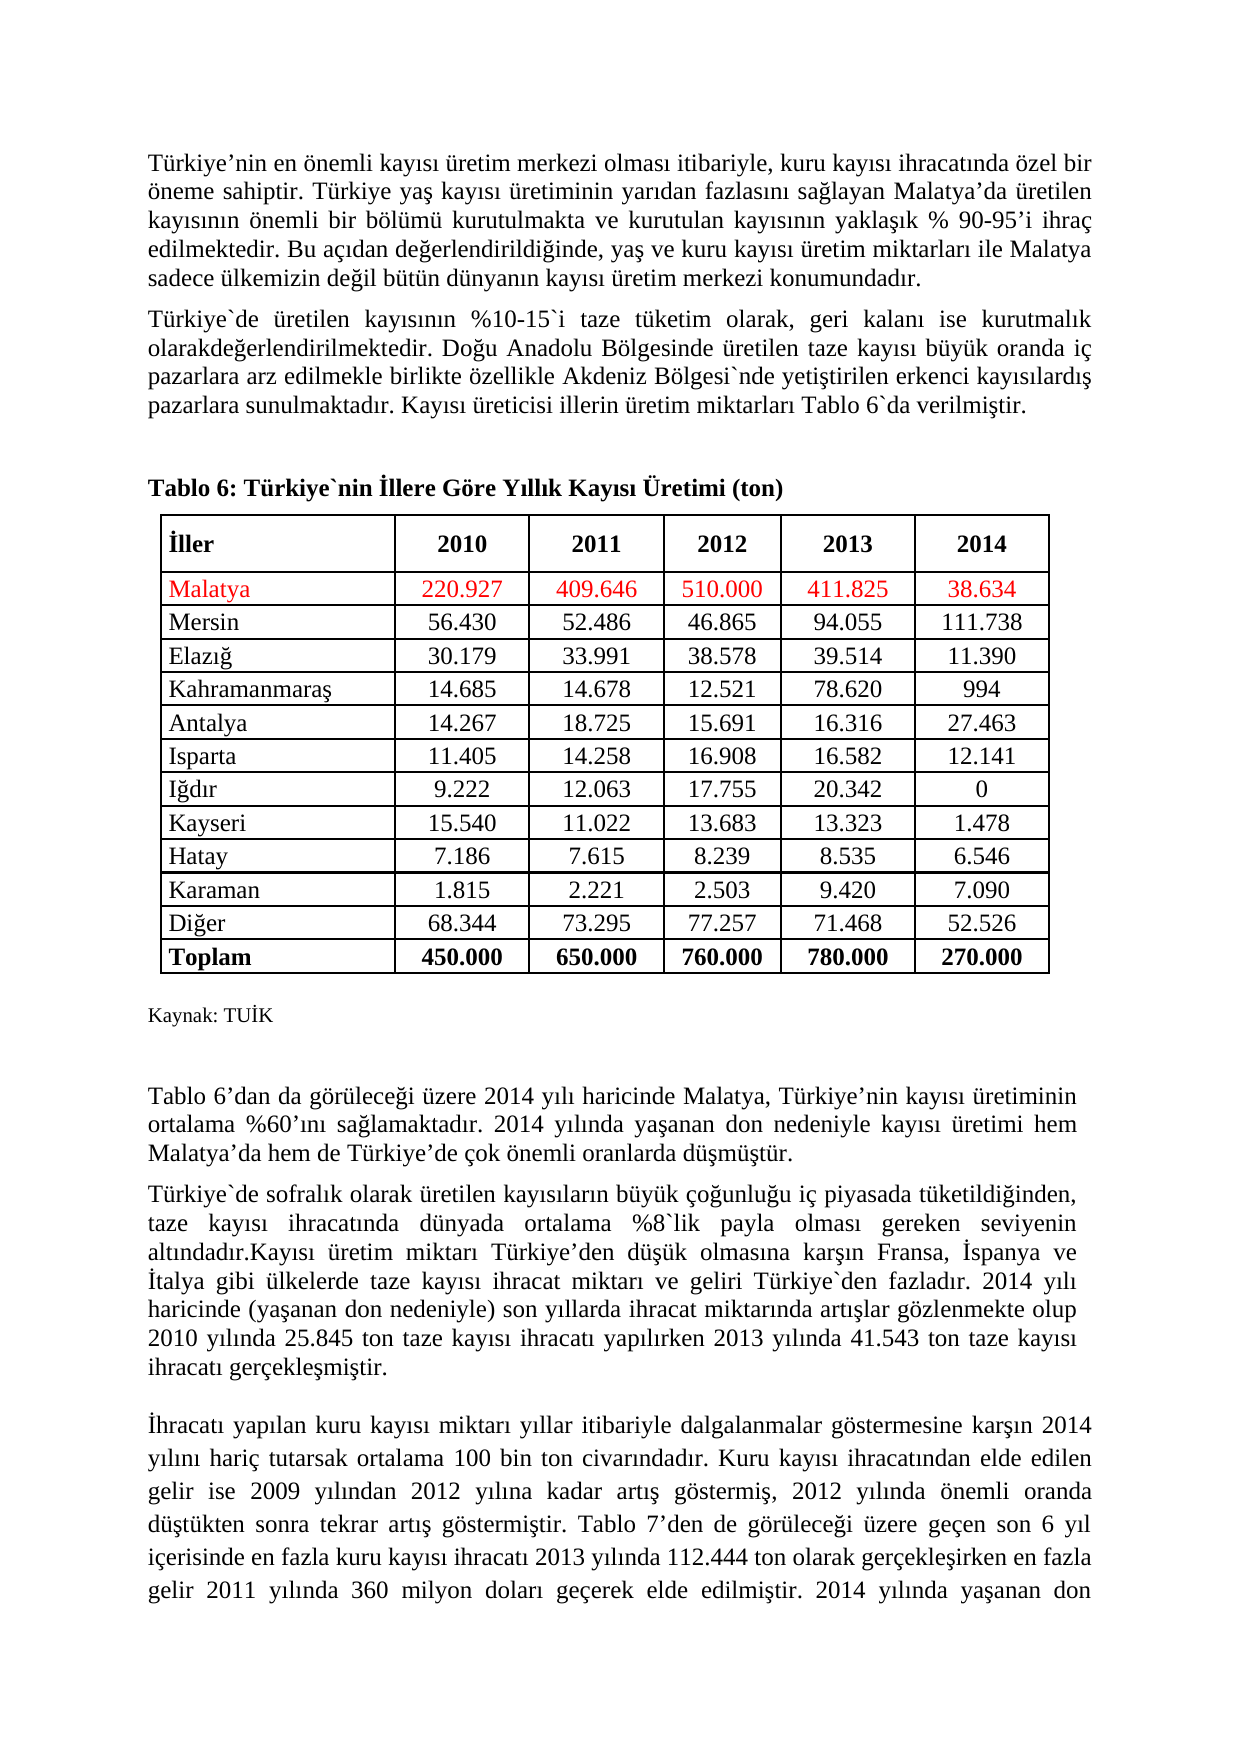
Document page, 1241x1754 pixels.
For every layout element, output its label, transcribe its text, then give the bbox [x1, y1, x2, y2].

table_cell 13.683 [665, 807, 780, 838]
text Türkiye`de sofralık olarak üretilen kayısıların büyük çoğunluğu iç piyasada tüketildiğinden, taze kayısı ihracatında dünyada ortalama %8`lik payla olması gereken seviyenin altındadır.Kayısı üretim miktarı Türkiye’den düşük olmasına karşın Fransa, İspanya ve İtalya gibi ülkelerde taze kayısı ihracat miktarı ve geliri Türkiye`den fazladır. 2014 yılı haricinde (yaşanan don nedeniyle) son yıllarda ihracat miktarında artışlar gözlenmekte olup 2010 yılında 25.845 ton taze kayısı ihracatı yapılırken 2013 yılında 41.543 ton taze kayısı ihracatı gerçekleşmiştir. [148, 1179, 1078, 1381]
table_cell Karaman [162, 874, 394, 905]
table_cell 7.186 [396, 840, 528, 871]
table_cell Hatay [162, 840, 394, 871]
table_cell 7.090 [916, 874, 1048, 905]
table_cell 8.535 [782, 840, 914, 871]
table_cell 13.323 [782, 807, 914, 838]
table_cell Mersin [162, 606, 394, 637]
table_cell 2.503 [665, 874, 780, 905]
table_cell 20.342 [782, 773, 914, 804]
table_cell 94.055 [782, 606, 914, 637]
table_cell 8.239 [665, 840, 780, 871]
table_cell 56.430 [396, 606, 528, 637]
table_cell 994 [916, 673, 1048, 704]
table_cell 16.316 [782, 706, 914, 738]
table_header İller [162, 516, 394, 571]
table_cell Diğer [162, 907, 394, 938]
table_cell 15.691 [665, 706, 780, 738]
table_cell 220.927 [396, 573, 528, 604]
table_cell Kahramanmaraş [162, 673, 394, 704]
table_cell 14.267 [396, 706, 528, 738]
table_cell 14.678 [530, 673, 663, 704]
table_header 2012 [665, 516, 780, 571]
table_cell 14.258 [530, 740, 663, 771]
table_cell 760.000 [665, 940, 780, 972]
table_cell 411.825 [782, 573, 914, 604]
table_cell 78.620 [782, 673, 914, 704]
table_cell Kayseri [162, 807, 394, 838]
table_cell 15.540 [396, 807, 528, 838]
table_cell 270.000 [916, 940, 1048, 972]
table_cell Isparta [162, 740, 394, 771]
table_cell 52.526 [916, 907, 1048, 938]
text Türkiye`de üretilen kayısının %10-15`i taze tüketim olarak, geri kalanı ise kurutmalık olarakdeğerlendirilmektedir. Doğu Anadolu Bölgesinde üretilen taze kayısı büyük oranda iç pazarlara arz edilmekle birlikte özellikle Akdeniz Bölgesi`nde yetiştirilen erkenci kayısılardış pazarlara sunulmaktadır. Kayısı üreticisi illerin üretim miktarları Tablo 6`da verilmiştir. [148, 304, 1093, 419]
table_cell 18.725 [530, 706, 663, 738]
table_cell 11.022 [530, 807, 663, 838]
text Kaynak: TUİK [148, 1003, 1093, 1027]
table_cell 6.546 [916, 840, 1048, 871]
table_cell 9.222 [396, 773, 528, 804]
table_cell 71.468 [782, 907, 914, 938]
table_cell Elazığ [162, 640, 394, 671]
table_header 2011 [530, 516, 663, 571]
table_cell 52.486 [530, 606, 663, 637]
table_cell 7.615 [530, 840, 663, 871]
table_cell 39.514 [782, 640, 914, 671]
table_cell Antalya [162, 706, 394, 738]
table_cell 73.295 [530, 907, 663, 938]
table_cell 27.463 [916, 706, 1048, 738]
text Tablo 6: Türkiye`nin İllere Göre Yıllık Kayısı Üretimi (ton) [148, 473, 1078, 501]
table_cell 9.420 [782, 874, 914, 905]
table_cell 11.390 [916, 640, 1048, 671]
table_cell 17.755 [665, 773, 780, 804]
text Tablo 6’dan da görüleceği üzere 2014 yılı haricinde Malatya, Türkiye’nin kayısı üretiminin ortalama %60’ını sağlamaktadır. 2014 yılında yaşanan don nedeniyle kayısı üretimi hem Malatya’da hem de Türkiye’de çok önemli oranlarda düşmüştür. [148, 1081, 1078, 1167]
table_cell 16.908 [665, 740, 780, 771]
table_cell Toplam [162, 940, 394, 972]
table_header 2014 [916, 516, 1048, 571]
table_header 2010 [396, 516, 528, 571]
table_cell Iğdır [162, 773, 394, 804]
table_cell 2.221 [530, 874, 663, 905]
table_cell 450.000 [396, 940, 528, 972]
table_cell 409.646 [530, 573, 663, 604]
table_cell 33.991 [530, 640, 663, 671]
table_cell 12.063 [530, 773, 663, 804]
table_cell 12.521 [665, 673, 780, 704]
table_cell 0 [916, 773, 1048, 804]
table_cell 46.865 [665, 606, 780, 637]
table_cell 16.582 [782, 740, 914, 771]
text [148, 148, 1093, 291]
table_cell 510.000 [665, 573, 780, 604]
table_cell 111.738 [916, 606, 1048, 637]
table_cell 11.405 [396, 740, 528, 771]
table_cell 68.344 [396, 907, 528, 938]
table_cell 12.141 [916, 740, 1048, 771]
table_cell 38.634 [916, 573, 1048, 604]
table_cell 1.478 [916, 807, 1048, 838]
table_cell 650.000 [530, 940, 663, 972]
table_cell 1.815 [396, 874, 528, 905]
table_cell 30.179 [396, 640, 528, 671]
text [148, 1410, 1093, 1604]
table_cell Malatya [162, 573, 394, 604]
table_header 2013 [782, 516, 914, 571]
table_cell 38.578 [665, 640, 780, 671]
table_cell 14.685 [396, 673, 528, 704]
table_cell 780.000 [782, 940, 914, 972]
table_cell 77.257 [665, 907, 780, 938]
